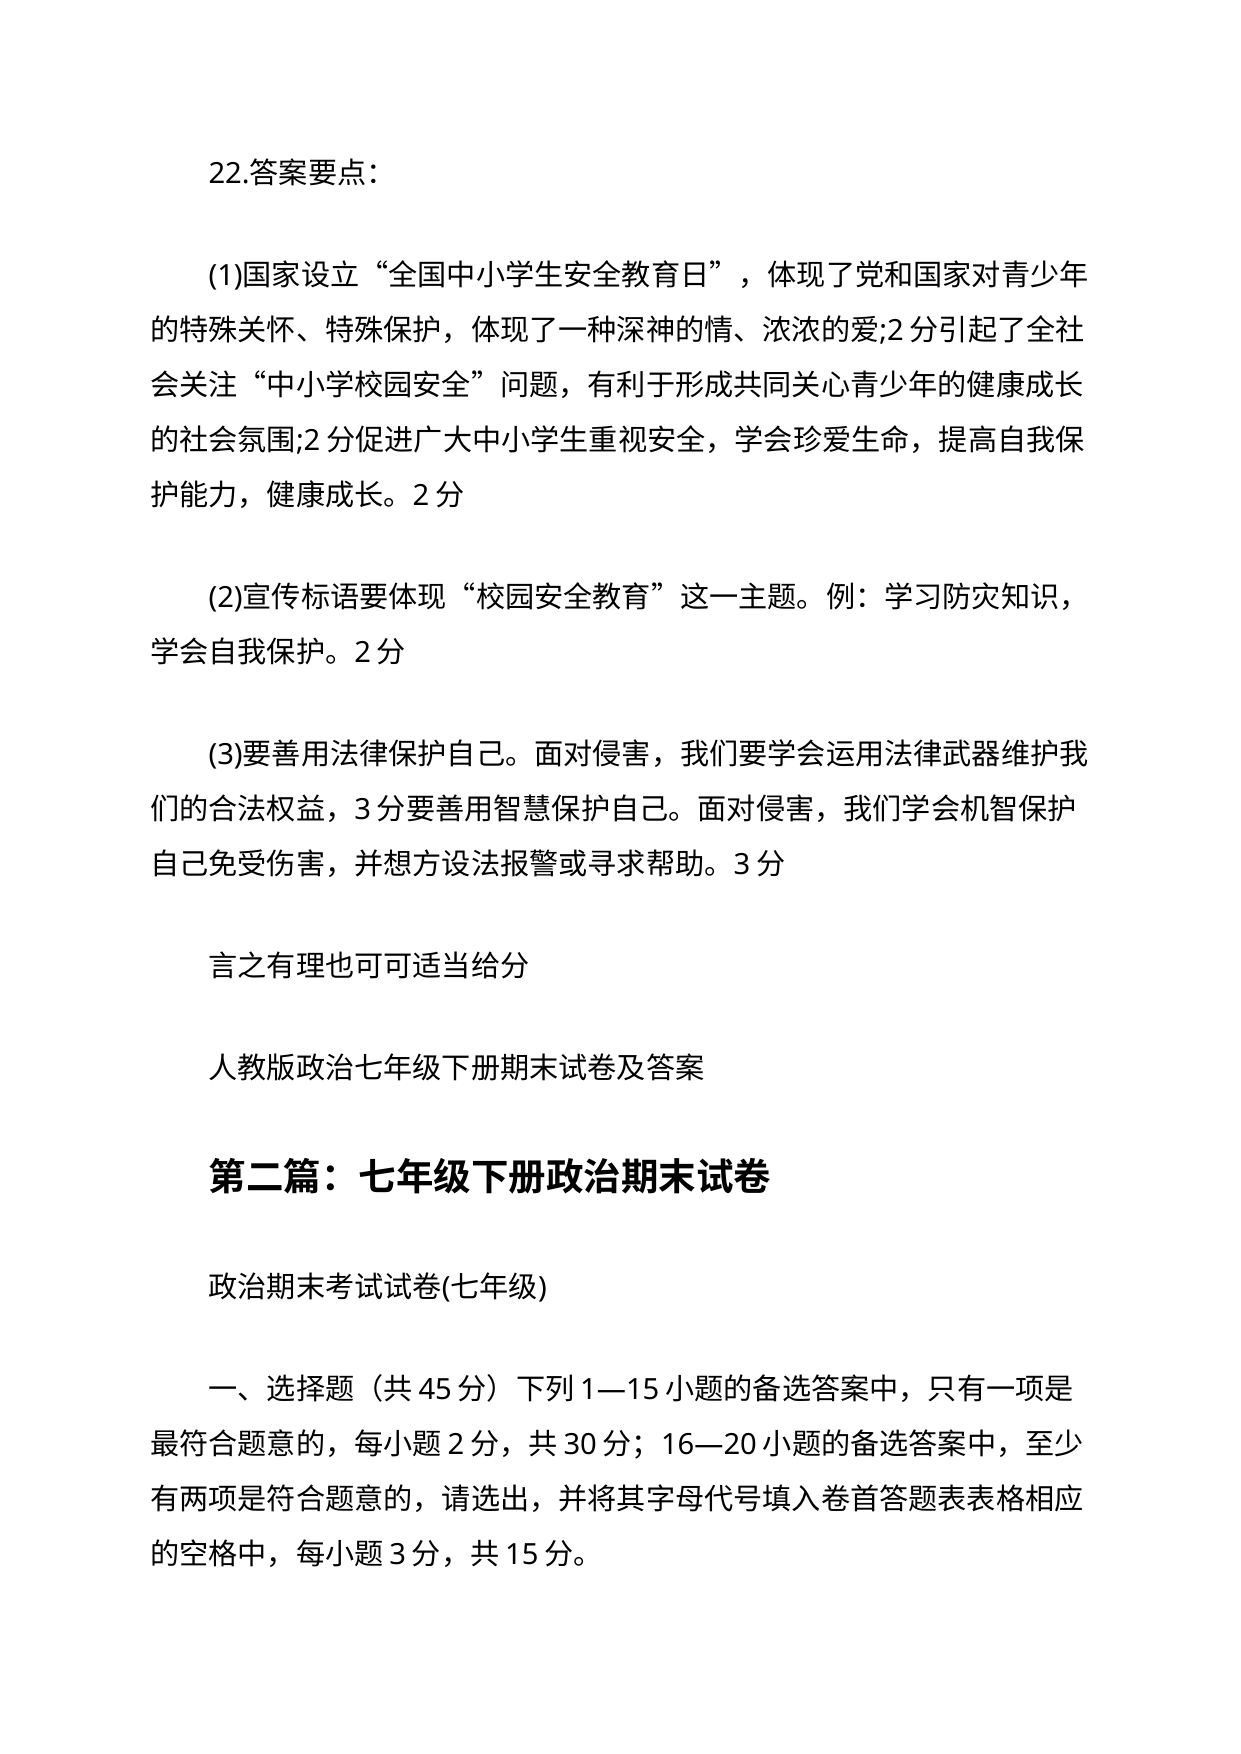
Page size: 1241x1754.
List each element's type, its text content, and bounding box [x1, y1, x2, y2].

text 人教版政治七年级下册期末试卷及答案 [150, 1044, 1090, 1087]
text 第二篇：七年级下册政治期末试卷 [150, 1146, 1090, 1201]
text 言之有理也可可适当给分 [150, 943, 1090, 985]
text 22.答案要点： [150, 150, 1090, 192]
text 政治期末考试试卷(七年级) [150, 1264, 1090, 1306]
text (2)宣传标语要体现“校园安全教育”这一主题。例：学习防灾知识，学会自我保护。2分 [150, 574, 1090, 671]
text 一、选择题（共45分）下列1—15小题的备选答案中，只有一项是最符合题意的，每小题2分，共30分；16—20小题的备选答案中，至少有两项是符合题意的，请选出，并将其字母代号填入卷首答题表表格相应的空格中，每小题3分，共15分。 [150, 1366, 1090, 1573]
text (3)要善用法律保护自己。面对侵害，我们要学会运用法律武器维护我们的合法权益，3分要善用智慧保护自己。面对侵害，我们学会机智保护自己免受伤害，并想方设法报警或寻求帮助。3分 [150, 731, 1090, 883]
text (1)国家设立“全国中小学生安全教育日”，体现了党和国家对青少年的特殊关怀、特殊保护，体现了一种深神的情、浓浓的爱;2分引起了全社会关注“中小学校园安全”问题，有利于形成共同关心青少年的健康成长的社会氛围;2分促进广大中小学生重视安全，学会珍爱生命，提高自我保护能力，健康成长。2分 [150, 252, 1090, 514]
